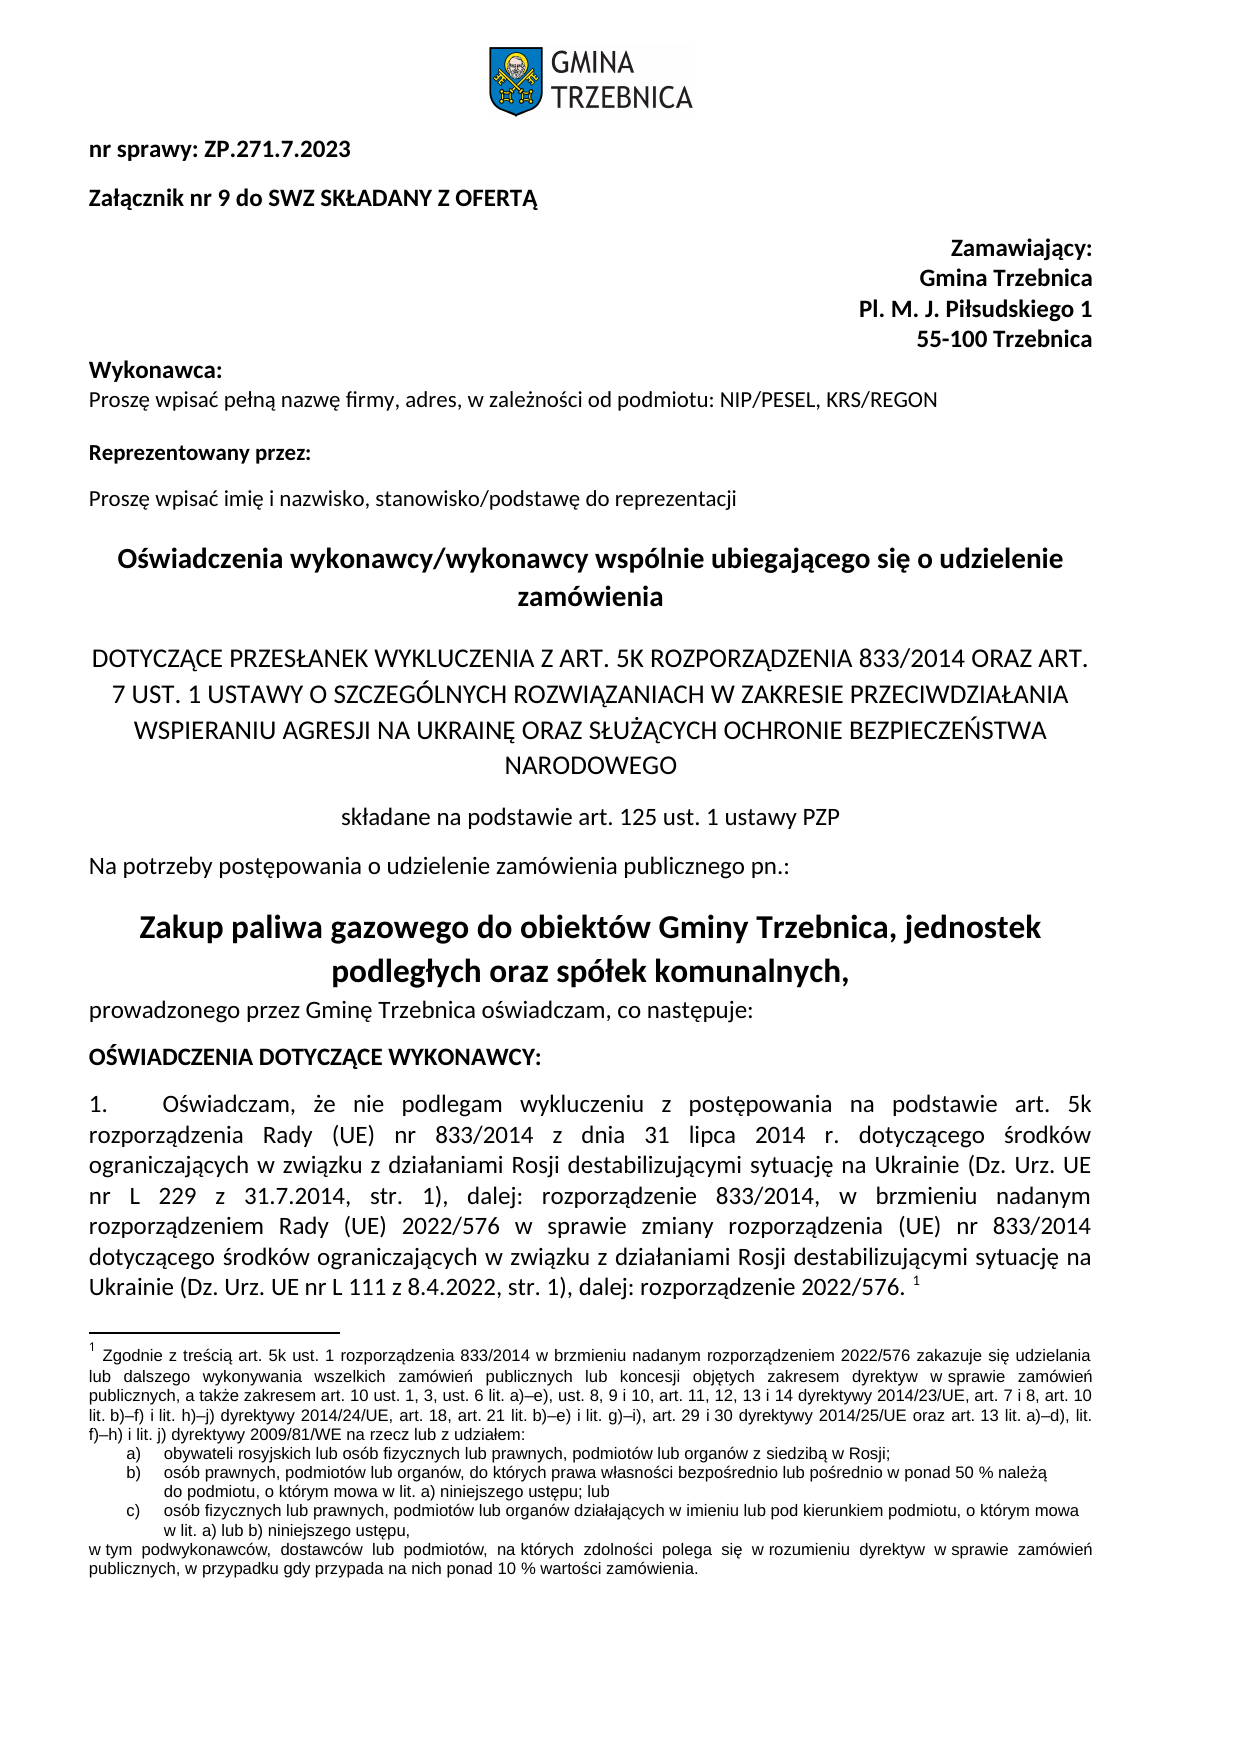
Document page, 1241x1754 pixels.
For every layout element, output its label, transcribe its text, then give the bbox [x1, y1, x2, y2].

text prowadzonego przez Gminę Trzebnica oświadczam, co następuje: [89, 994, 1093, 1024]
subtitle Oświadczenia wykonawcy/wykonawcy wspólnie ubiegającego się o udzielenie zamówienia [89, 540, 1093, 614]
text nr sprawy: ZP.271.7.2023 [89, 133, 1093, 163]
text składane na podstawie art. 125 ust. 1 ustawy PZP [89, 801, 1093, 831]
text Na potrzeby postępowania o udzielenie zamówienia publicznego pn.: [89, 850, 1093, 881]
text Reprezentowany przez: [89, 438, 1093, 466]
text 55-100 Trzebnica [89, 324, 1093, 354]
subtitle Zakup paliwa gazowego do obiektów Gminy Trzebnica, jednostek podległych oraz spółek komunalnych, [89, 906, 1093, 991]
text Zamawiający: [89, 232, 1093, 263]
text Załącznik nr 9 do SWZ SKŁADANY Z OFERTĄ [89, 182, 1093, 213]
text Gmina Trzebnica [89, 263, 1093, 293]
picture [486, 44, 695, 120]
text Wykonawca: [89, 354, 1093, 385]
text Pl. M. J. Piłsudskiego 1 [89, 293, 1093, 324]
text DOTYCZĄCE PRZESŁANEK WYKLUCZENIA Z ART. 5K ROZPORZĄDZENIA 833/2014 ORAZ ART. 7 UST. 1 USTAWY O SZCZEGÓLNYCH ROZWIĄZANIACH W ZAKRESIE PRZECIWDZIAŁANIA WSPIERANIU AGRESJI NA UKRAINĘ ORAZ SŁUŻĄCYCH OCHRONIE BEZPIECZEŃSTWA NARODOWEGO [89, 642, 1093, 782]
text OŚWIADCZENIA DOTYCZĄCE WYKONAWCY: [89, 1041, 1093, 1072]
text 1. Oświadczam, że nie podlegam wykluczeniu z postępowania na podstawie art. 5k rozporządzenia Rady (UE) nr 833/2014 z dnia 31 lipca 2014 r. dotyczącego środków ograniczających w związku z działaniami Rosji destabilizującymi sytuację na Ukrainie (Dz. Urz. UE nr L 229 z 31.7.2014, str. 1), dalej: rozporządzenie 833/2014, w brzmieniu nadanym rozporządzeniem Rady (UE) 2022/576 w sprawie zmiany rozporządzenia (UE) nr 833/2014 dotyczącego środków ograniczających w związku z działaniami Rosji destabilizującymi sytuację na Ukrainie (Dz. Urz. UE nr L 111 z 8.4.2022, str. 1), dalej: rozporządzenie 2022/576. [89, 1088, 1093, 1302]
